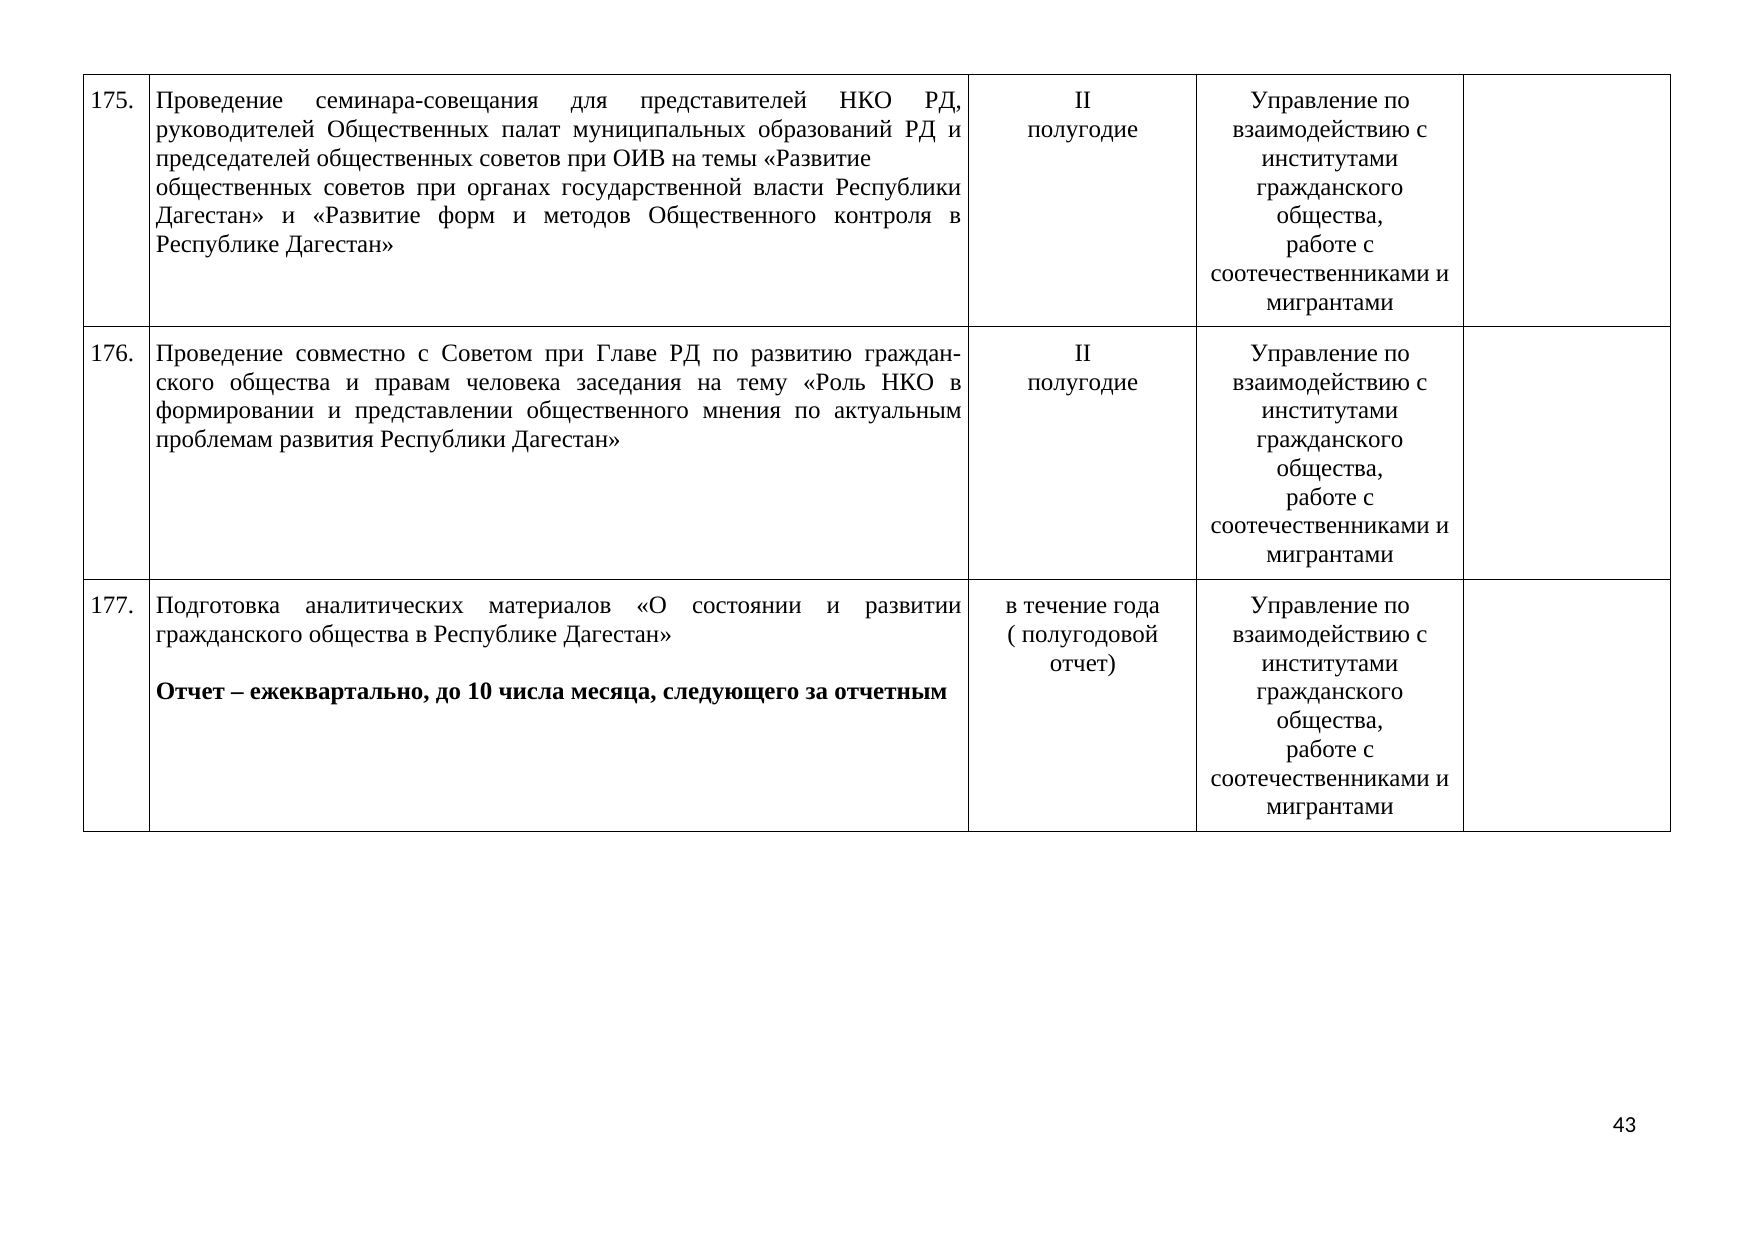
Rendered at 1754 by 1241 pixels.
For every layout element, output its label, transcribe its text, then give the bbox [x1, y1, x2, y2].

table_cell II полугодие [969, 75, 1196, 326]
table_cell Управление по взаимодействию с институтами гражданского общества, работе с соотечественниками и мигрантами [1197, 75, 1463, 326]
table_cell Управление по взаимодействию с институтами гражданского общества, работе с соотечественниками и мигрантами [1197, 580, 1463, 831]
table_cell [1464, 580, 1670, 831]
table_cell [84, 580, 149, 831]
table_cell II полугодие [969, 327, 1196, 578]
table_cell в течение года ( полугодовой отчет) [969, 580, 1196, 831]
table_cell Проведение семинара-совещания для представителей НКО РД, руководителей Общественных палат муниципальных образований РД и председателей общественных советов при ОИВ на темы «Развитие общественных советов при органах государственной власти Республики Дагестан» и «Развитие форм и методов Общественного контроля в Республике Дагестан» [150, 75, 968, 326]
table_cell Управление по взаимодействию с институтами гражданского общества, работе с соотечественниками и мигрантами [1197, 327, 1463, 578]
table_cell [1464, 75, 1670, 326]
table_cell Проведение совместно с Советом при Главе РД по развитию граждан-ского общества и правам человека заседания на тему «Роль НКО в формировании и представлении общественного мнения по актуальным проблемам развития Республики Дагестан» [150, 327, 968, 578]
table_cell [84, 327, 149, 578]
table_cell [1464, 327, 1670, 578]
table_cell [84, 75, 149, 326]
table_cell Подготовка аналитических материалов «О состоянии и развитии гражданского общества в Республике Дагестан» Отчет – ежеквартально, до 10 числа месяца, следующего за отчетным [150, 580, 968, 831]
